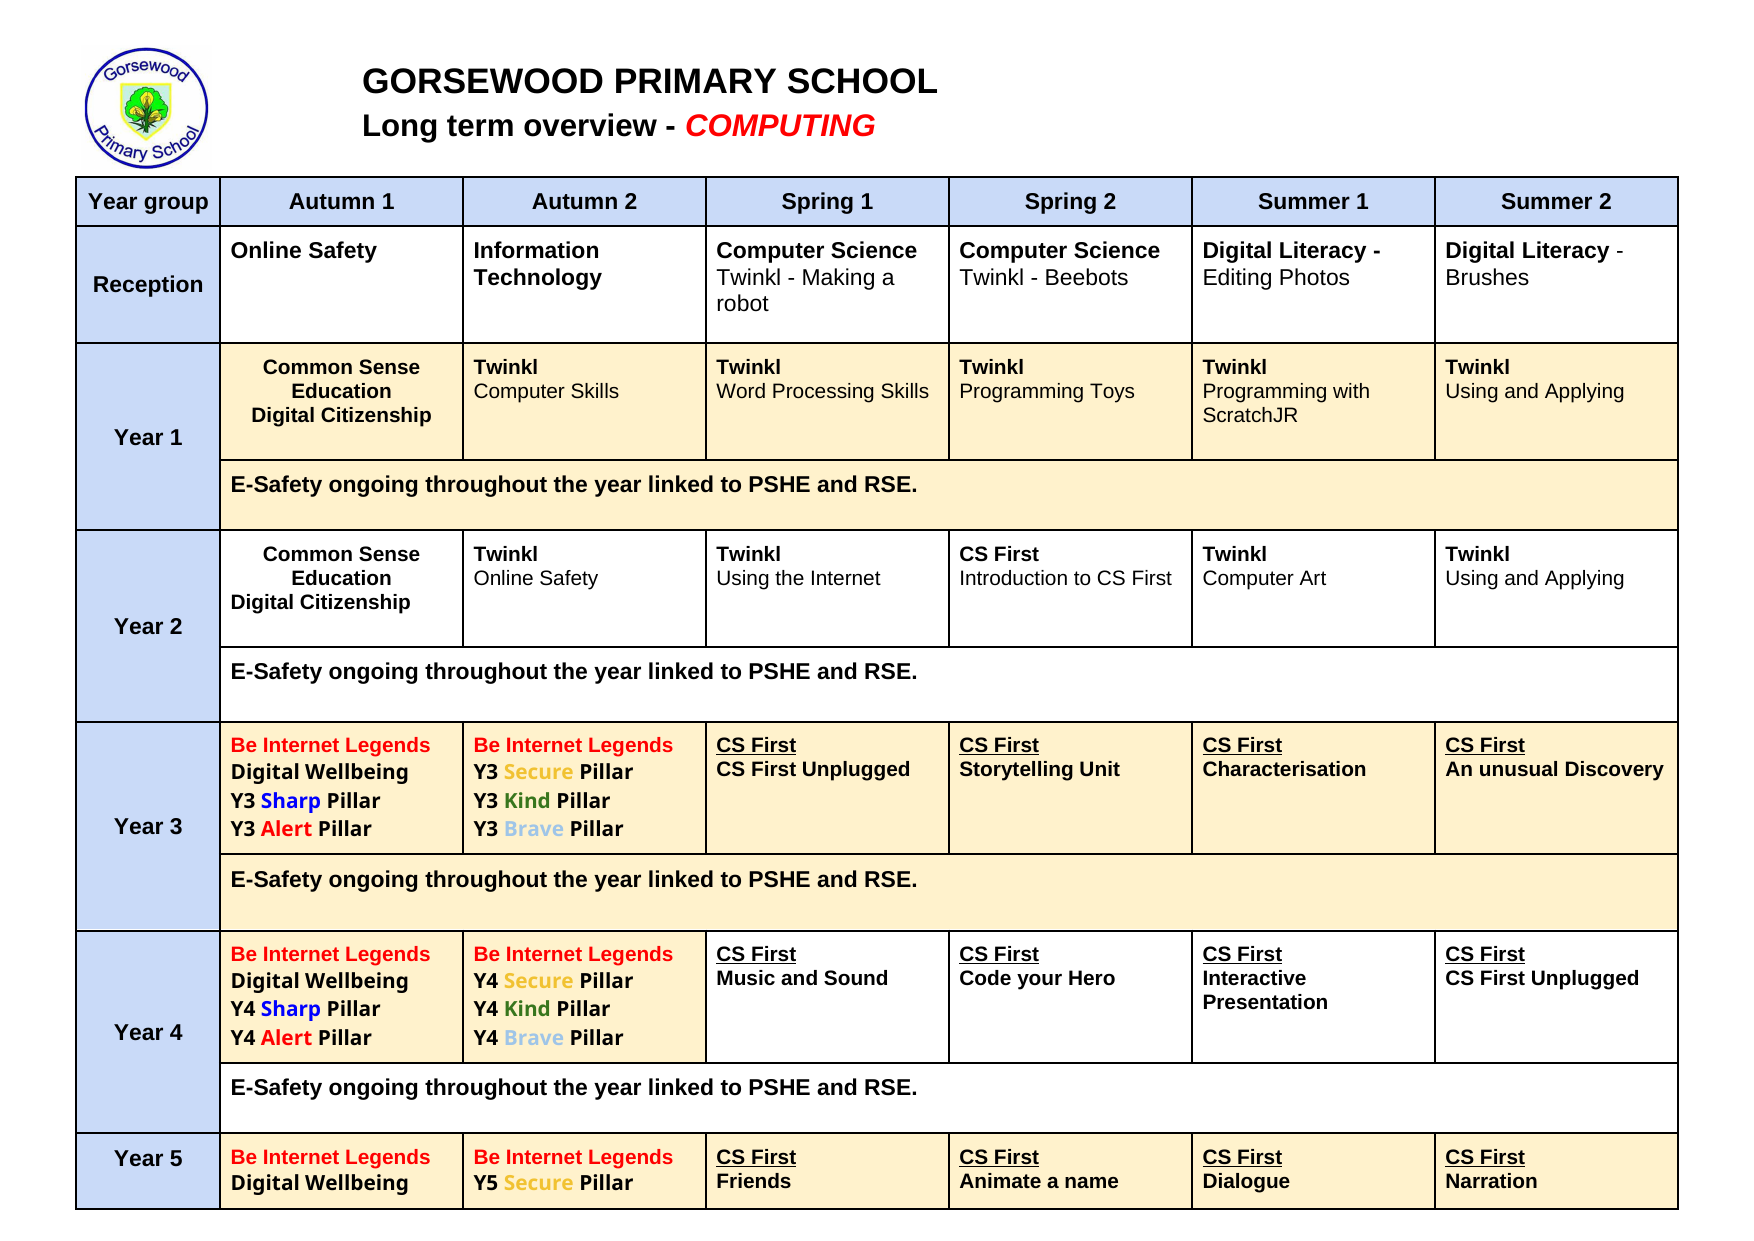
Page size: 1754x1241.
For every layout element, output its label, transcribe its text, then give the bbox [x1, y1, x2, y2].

table_header Summer 1 [1193, 178, 1434, 225]
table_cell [464, 1134, 705, 1208]
table_cell CS First Narration [1436, 1134, 1677, 1208]
table_cell Year 5 [77, 1134, 219, 1208]
table_cell Twinkl Programming with ScratchJR [1193, 344, 1434, 459]
table_cell Twinkl Using and Applying [1436, 344, 1677, 459]
table_cell Digital Literacy - Editing Photos [1193, 227, 1434, 342]
table_cell CS First An unusual Discovery [1436, 723, 1677, 853]
table_cell Twinkl Online Safety [464, 531, 705, 646]
table_header Spring 1 [707, 178, 948, 225]
picture [81, 45, 212, 170]
table_cell E-Safety ongoing throughout the year linked to PSHE and RSE. [221, 461, 1677, 529]
table_cell CS First CS First Unplugged [707, 723, 948, 853]
table_cell E-Safety ongoing throughout the year linked to PSHE and RSE. [221, 648, 1677, 721]
table_cell Computer Science Twinkl - Beebots [950, 227, 1191, 342]
table_cell CS First Dialogue [1193, 1134, 1434, 1208]
table_cell Be Internet Legends Digital Wellbeing Y3 Sharp Pillar Y3 Alert Pillar [221, 723, 462, 853]
table_cell Information Technology [464, 227, 705, 342]
table_cell Twinkl Using the Internet [707, 531, 948, 646]
table_cell Common Sense Education Digital Citizenship [221, 531, 462, 646]
table_cell Digital Literacy - Brushes [1436, 227, 1677, 342]
table_cell CS First Storytelling Unit [950, 723, 1191, 853]
table_cell Be Internet Legends Y4 Secure Pillar Y4 Kind Pillar Y4 Brave Pillar [464, 932, 705, 1062]
table_cell CS First Friends [707, 1134, 948, 1208]
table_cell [950, 1134, 1191, 1208]
table_cell Twinkl Word Processing Skills [707, 344, 948, 459]
table_cell CS First CS First Unplugged [1436, 932, 1677, 1062]
table_header Autumn 1 [221, 178, 462, 225]
table_cell Twinkl Computer Art [1193, 531, 1434, 646]
table_cell CS First Interactive Presentation [1193, 932, 1434, 1062]
table_cell Online Safety [221, 227, 462, 342]
table_cell Year 3 [77, 723, 219, 929]
table_cell Twinkl Programming Toys [950, 344, 1191, 459]
table_cell Year 2 [77, 531, 219, 721]
table_header Year group [77, 178, 219, 225]
table_cell Common Sense Education Digital Citizenship [221, 344, 462, 459]
table_cell Be Internet Legends Digital Wellbeing Y4 Sharp Pillar Y4 Alert Pillar [221, 932, 462, 1062]
table_cell Computer Science Twinkl - Making a robot [707, 227, 948, 342]
table_cell Twinkl Computer Skills [464, 344, 705, 459]
text GORSEWOOD PRIMARY SCHOOL [212, 60, 1694, 101]
table_cell CS First Code your Hero [950, 932, 1191, 1062]
table_cell Year 4 [77, 932, 219, 1132]
table_header Summer 2 [1436, 178, 1677, 225]
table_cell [221, 1134, 462, 1208]
table_cell E-Safety ongoing throughout the year linked to PSHE and RSE. [221, 1064, 1677, 1132]
text Long term overview - COMPUTING [212, 107, 1694, 143]
table_cell Be Internet Legends Y3 Secure Pillar Y3 Kind Pillar Y3 Brave Pillar [464, 723, 705, 853]
table_cell Twinkl Using and Applying [1436, 531, 1677, 646]
table_cell CS First Characterisation [1193, 723, 1434, 853]
table_header Spring 2 [950, 178, 1191, 225]
table_cell Year 1 [77, 344, 219, 529]
table_cell Reception [77, 227, 219, 342]
table_header Autumn 2 [464, 178, 705, 225]
table_cell CS First Music and Sound [707, 932, 948, 1062]
table_cell CS First Introduction to CS First [950, 531, 1191, 646]
table_cell E-Safety ongoing throughout the year linked to PSHE and RSE. [221, 855, 1677, 929]
